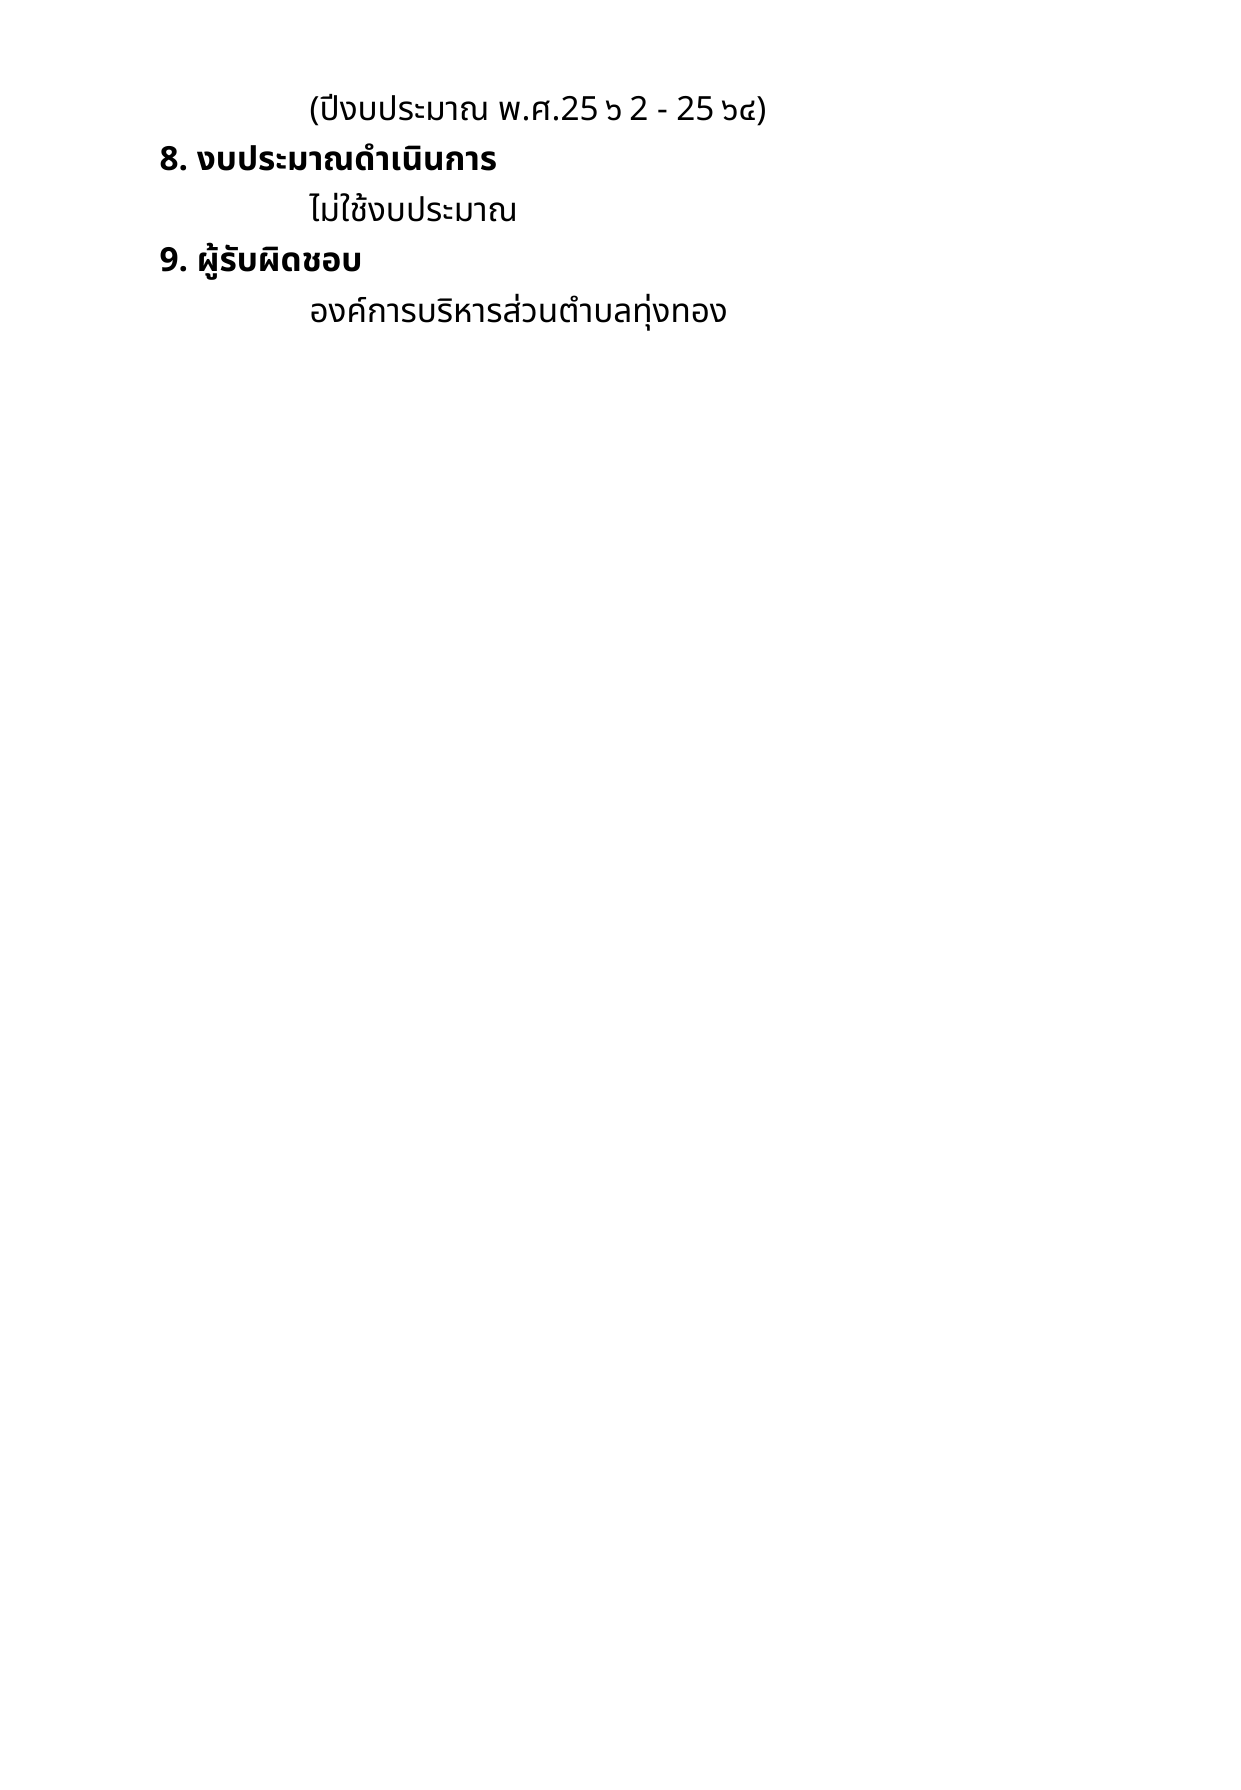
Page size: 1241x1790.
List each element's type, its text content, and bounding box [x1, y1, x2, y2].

text (ปีงบประมาณ พ.ศ.25๖2 - 25๖๔) [159, 84, 1134, 135]
text ไม่ใช้งบประมาณ [159, 186, 1134, 236]
text 8. งบประมาณดำเนินการ [159, 135, 1134, 186]
text องค์การบริหารส่วนตำบลทุ่งทอง [159, 287, 1134, 337]
text 9. ผู้รับผิดชอบ [159, 236, 1134, 287]
